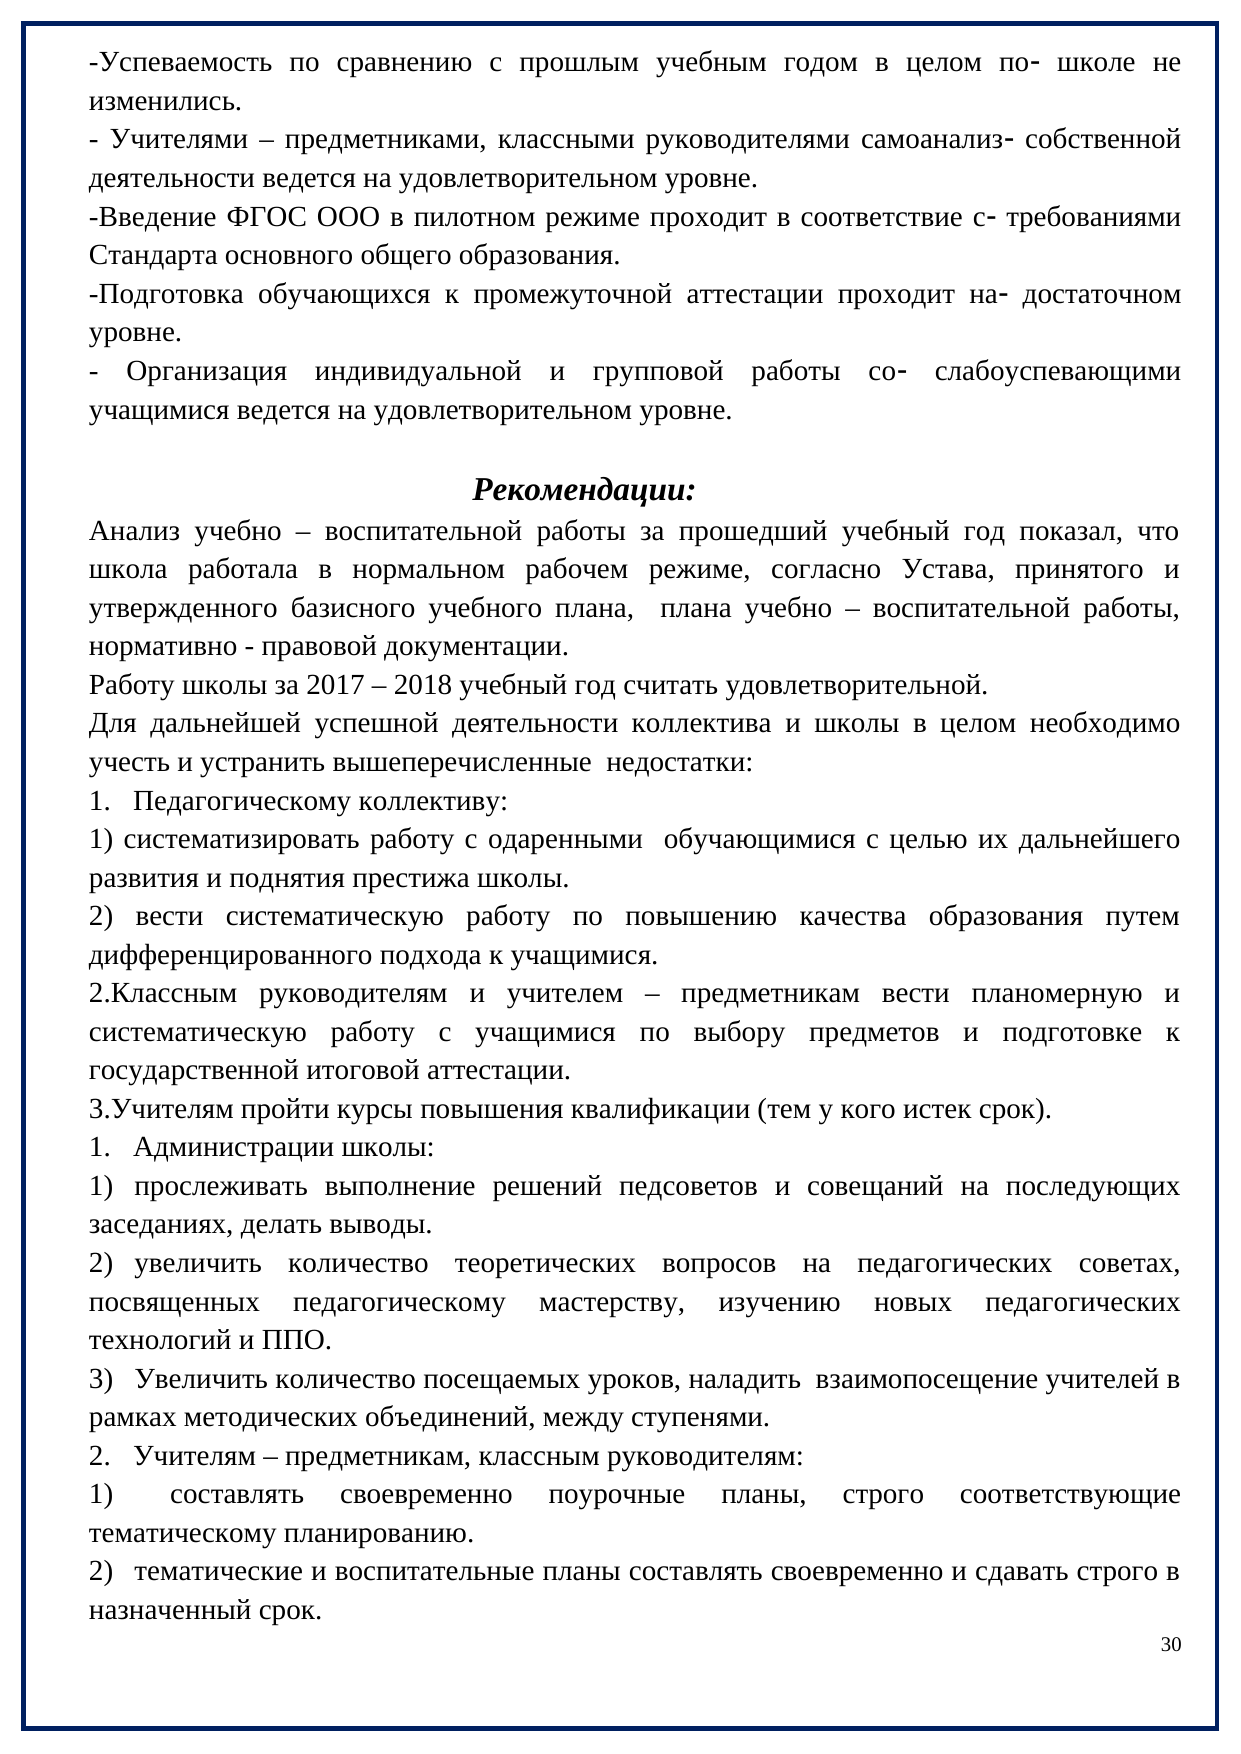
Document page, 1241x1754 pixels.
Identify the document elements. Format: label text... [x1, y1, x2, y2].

text -Введение ФГОС ООО в пилотном режиме проходит в соответствие с требованиями Стандарта основного общего образования. [89, 199, 1181, 271]
list Учителям – предметникам, классным руководителям: [89, 1438, 1181, 1471]
list Педагогическому коллективу: [89, 783, 1181, 816]
text Анализ учебно – воспитательной работы за прошедший учебный год показал, что школа работала в нормальном рабочем режиме, согласно Устава, принятого и утвержденного базисного учебного плана, плана учебно – воспитательной работы, нормативно - правовой документации. [89, 513, 1181, 662]
list Увеличить количество посещаемых уроков, наладить взаимопосещение учителей в рамках методических объединений, между ступенями. [89, 1361, 1181, 1433]
text 3.Учителям пройти курсы повышения квалификации (тем у кого истек срок). [89, 1091, 1181, 1124]
text Рекомендации: [89, 469, 1181, 507]
text Для дальнейшей успешной деятельности коллектива и школы в целом необходимо учесть и устранить вышеперечисленные недостатки: [89, 706, 1181, 778]
list увеличить количество теоретических вопросов на педагогических советах, посвященных педагогическому мастерству, изучению новых педагогических технологий и ППО. [89, 1245, 1181, 1356]
text -Успеваемость по сравнению с прошлым учебным годом в целом по школе не изменились. [89, 44, 1181, 117]
list Администрации школы: [89, 1129, 1181, 1163]
text Работу школы за 2017 – 2018 учебный год считать удовлетворительной. [89, 667, 1181, 701]
list тематические и воспитательные планы составлять своевременно и сдавать строго в назначенный срок. [89, 1553, 1181, 1626]
list прослеживать выполнение решений педсоветов и совещаний на последующих заседаниях, делать выводы. [89, 1168, 1181, 1240]
text 1) систематизировать работу с одаренными обучающимися с целью их дальнейшего развития и поднятия престижа школы. [89, 821, 1181, 893]
text - Учителями – предметниками, классными руководителями самоанализ собственной деятельности ведется на удовлетворительном уровне. [89, 122, 1181, 194]
text 2) вести систематическую работу по повышению качества образования путем дифференцированного подхода к учащимися. [89, 898, 1181, 970]
text -Подготовка обучающихся к промежуточной аттестации проходит на достаточном уровне. [89, 276, 1181, 348]
text - Организация индивидуальной и групповой работы со слабоуспевающими учащимися ведется на удовлетворительном уровне. [89, 353, 1181, 425]
text 2.Классным руководителям и учителем – предметникам вести планомерную и систематическую работу с учащимися по выбору предметов и подготовке к государственной итоговой аттестации. [89, 975, 1181, 1086]
list составлять своевременно поурочные планы, строго соответствующие тематическому планированию. [89, 1476, 1181, 1548]
